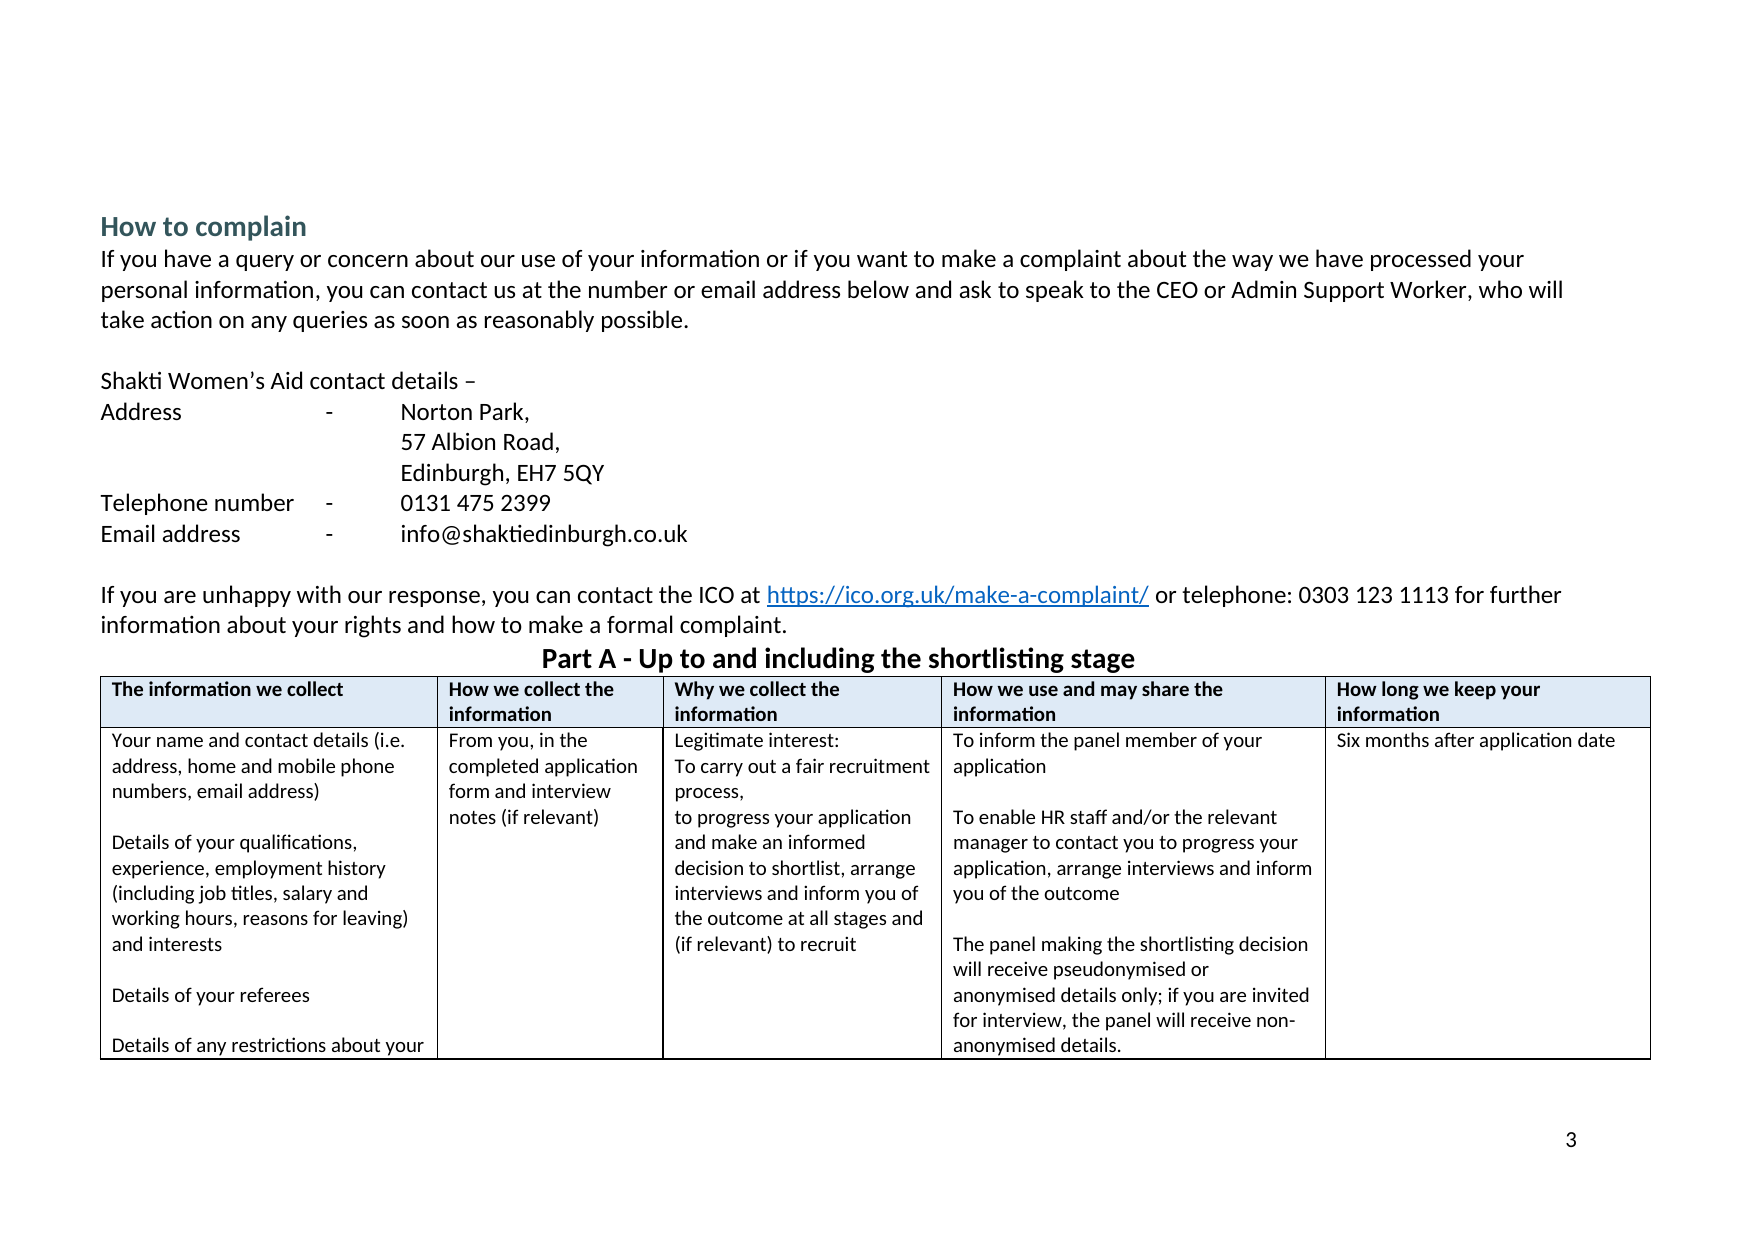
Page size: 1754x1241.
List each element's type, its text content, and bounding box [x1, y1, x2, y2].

table_header How we use and may share the information [942, 677, 1325, 727]
text Part A - Up to and including the shortlisting stage [100, 640, 1577, 676]
text Telephone number - 0131 475 2399 [100, 487, 1577, 518]
table_header Why we collect the information [664, 677, 941, 727]
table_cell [101, 728, 437, 1058]
text If you are unhappy with our response, you can contact the ICO at https://ico.org.uk/make-a-complaint/ or telephone: 0303 123 1113 for further information about your rights and how to make a formal complaint. [100, 579, 1577, 640]
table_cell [1326, 728, 1650, 1058]
table_header How we collect the information [438, 677, 663, 727]
text How to complain [100, 208, 1577, 243]
text 57 Albion Road, [100, 426, 1577, 457]
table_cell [942, 728, 1325, 1058]
table_header How long we keep your information [1326, 677, 1650, 727]
text Email address - info@shaktiedinburgh.co.uk [100, 518, 1577, 548]
text Shakti Women’s Aid contact details – [100, 365, 1577, 396]
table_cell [438, 728, 662, 1058]
table_header The information we collect [101, 677, 437, 727]
text Edinburgh, EH7 5QY [100, 457, 1577, 487]
text If you have a query or concern about our use of your information or if you want to make a complaint about the way we have processed your personal information, you can contact us at the number or email address below and ask to speak to the CEO or Admin Support Worker, who will take action on any queries as soon as reasonably possible. [100, 243, 1577, 335]
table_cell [664, 728, 941, 1058]
text Address - Norton Park, [100, 396, 1577, 426]
